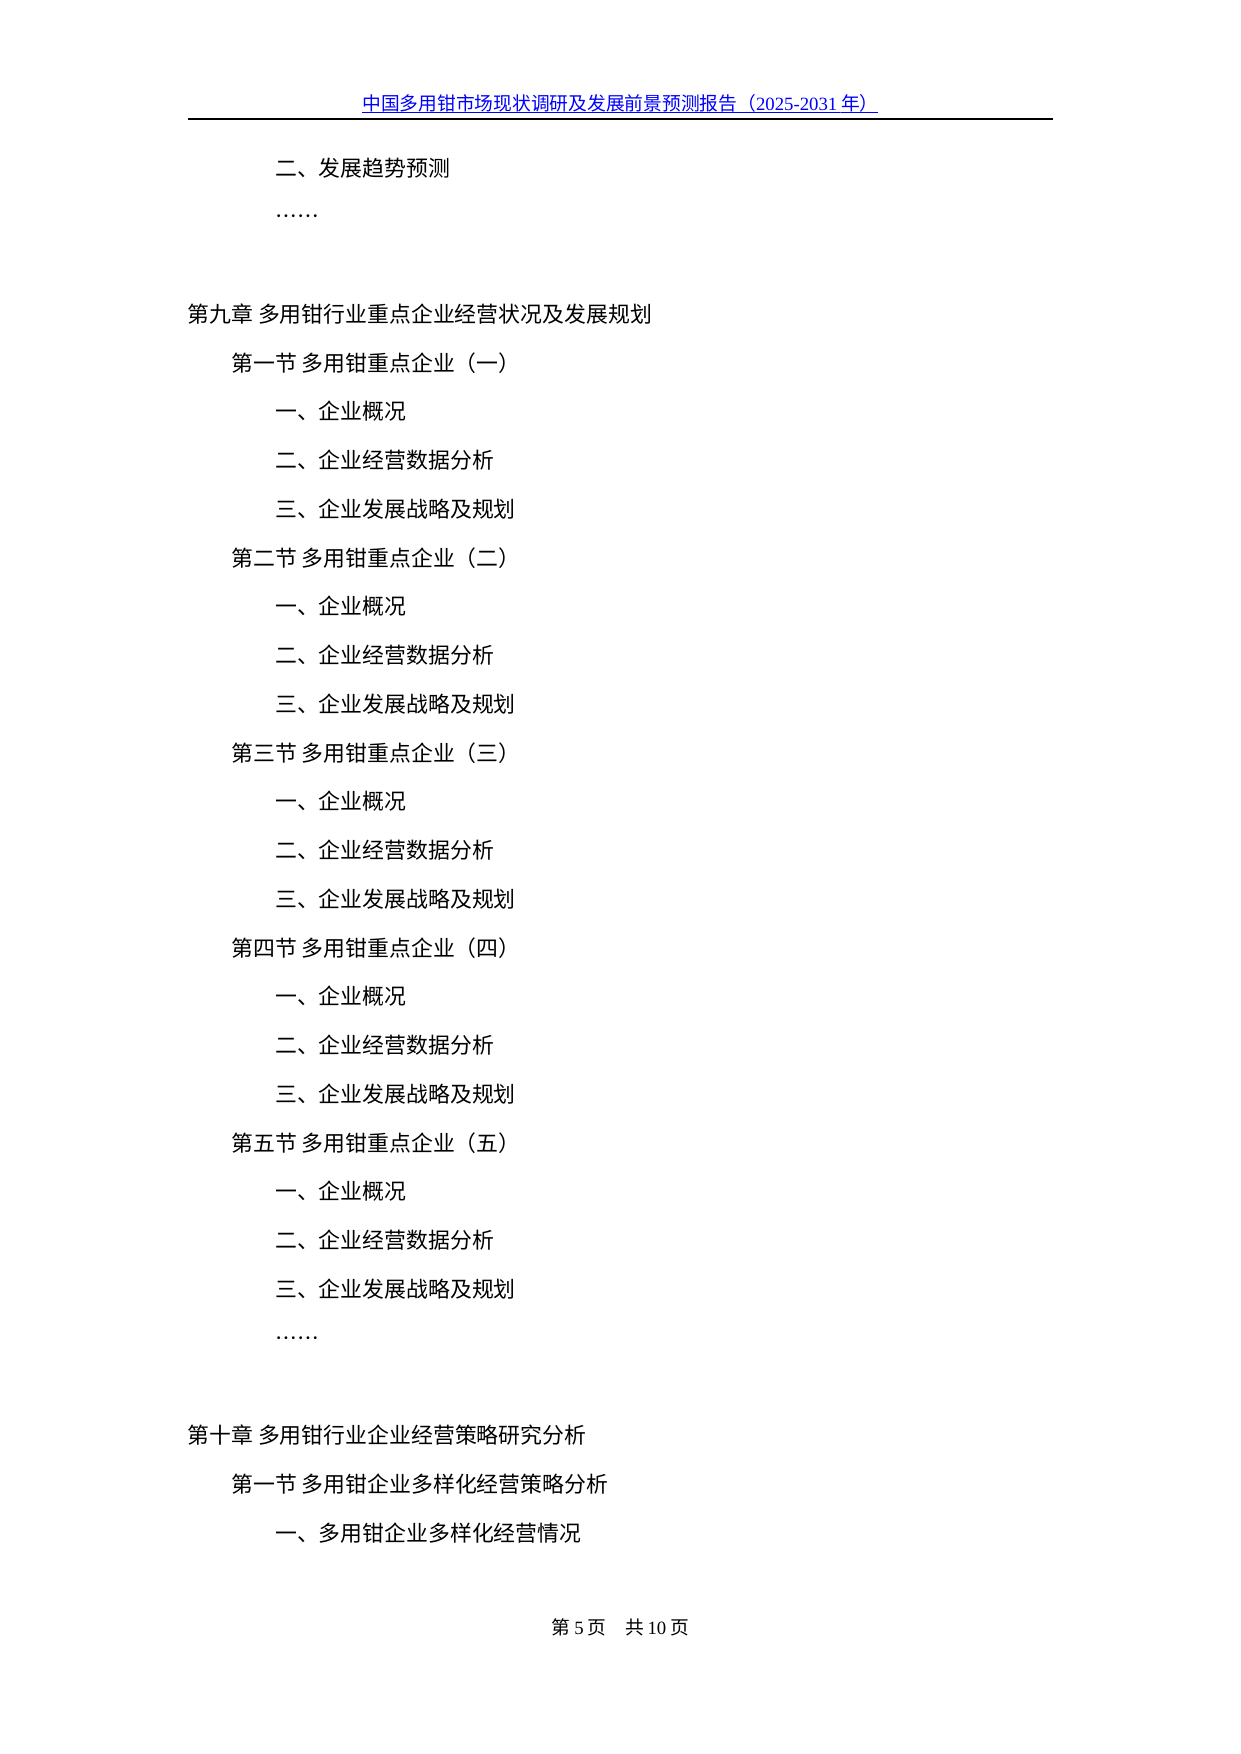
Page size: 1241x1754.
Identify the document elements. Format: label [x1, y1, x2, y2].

text [187, 150, 1053, 1548]
